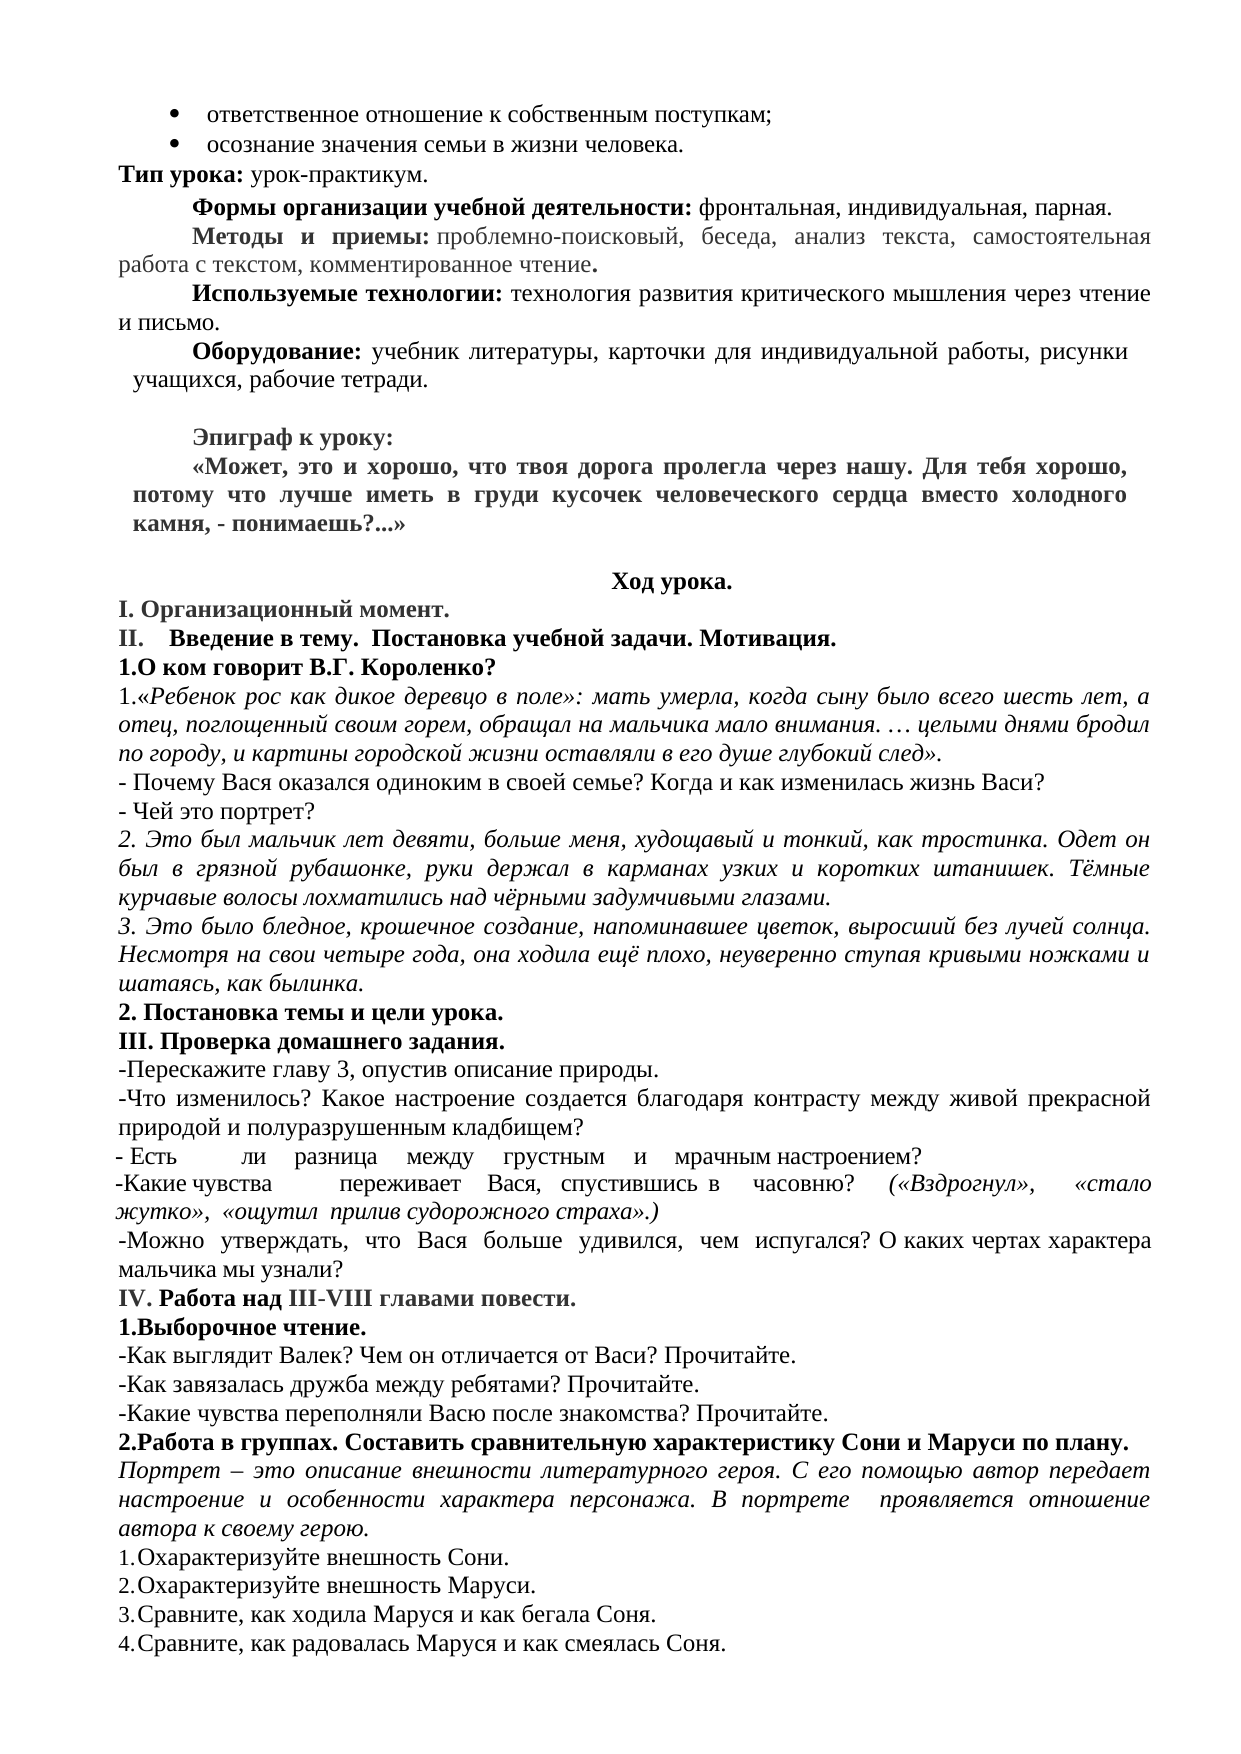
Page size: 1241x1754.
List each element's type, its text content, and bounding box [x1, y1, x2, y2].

text Ход урока. [118, 566, 1152, 594]
text -Перескажите главу 3, опустив описание природы. [118, 1054, 1152, 1083]
list ответственное отношение к собственным поступкам; [170, 98, 1152, 128]
text II. Введение в тему. Постановка учебной задачи. Мотивация. [118, 623, 1152, 652]
list Охарактеризуйте внешность Сони. [118, 1542, 1152, 1570]
text -Какие чувства переживает Вася, спустившись в часовню? («Вздрогнул», «стало жутко», «ощутил прилив судорожного страха».) [115, 1169, 1152, 1225]
text 2.Работа в группах. Составить сравнительную характеристику Сони и Маруси по плану. [118, 1427, 1152, 1455]
list Сравните, как ходила Маруся и как бегала Соня. [118, 1599, 1152, 1628]
text -Как выглядит Валек? Чем он отличается от Васи? Прочитайте. [118, 1340, 1152, 1369]
text Портрет – это описание внешности литературного героя. С его помощью автор передает настроение и особенности характера персонажа. В портрете проявляется отношение автора к своему герою. [118, 1455, 1152, 1542]
text IV. Работа над III-VIII главами повести. [118, 1283, 1152, 1312]
text Формы организации учебной деятельности: фронтальная, индивидуальная, парная. [133, 192, 1152, 221]
text Методы и приемы: проблемно-поисковый, беседа, анализ текста, самостоятельная работа с текстом, комментированное чтение. [118, 221, 1152, 278]
text -Как завязалась дружба между ребятами? Прочитайте. [118, 1369, 1152, 1398]
text - Чей это портрет? [118, 796, 1152, 824]
text Тип урока: урок-практикум. [118, 159, 1152, 188]
text III. Проверка домашнего задания. [118, 1026, 1152, 1054]
text Оборудование: учебник литературы, карточки для индивидуальной работы, рисунки учащихся, рабочие тетради. [133, 336, 1128, 393]
text 3. Это было бледное, крошечное создание, напоминавшее цветок, выросший без лучей солнца. Несмотря на свои четыре года, она ходила ещё плохо, неуверенно ступая кривыми ножками и шатаясь, как былинка. [118, 911, 1152, 997]
list Сравните, как радовалась Маруся и как смеялась Соня. [118, 1628, 1152, 1657]
text «Может, это и хорошо, что твоя дорога пролегла через нашу. Для тебя хорошо, потому что лучше иметь в груди кусочек человеческого сердца вместо холодного камня, - понимаешь?...» [133, 451, 1128, 537]
list осознание значения семьи в жизни человека. [170, 128, 1152, 159]
text 1.«Ребенок рос как дикое деревцо в поле»: мать умерла, когда сыну было всего шесть лет, а отец, поглощенный своим горем, обращал на мальчика мало внимания. … целыми днями бродил по городу, и картины городской жизни оставляли в его душе глубокий след». [118, 681, 1152, 767]
text -Что изменилось? Какое настроение создается благодаря контрасту между живой прекрасной природой и полуразрушенным кладбищем? [118, 1083, 1152, 1141]
text I. Организационный момент. [118, 594, 1152, 623]
text -Какие чувства переполняли Васю после знакомства? Прочитайте. [118, 1398, 1152, 1427]
list Есть ли разница между грустным и мрачным настроением? [115, 1141, 1141, 1169]
text Эпиграф к уроку: [133, 422, 1128, 451]
text 1.О ком говорит В.Г. Короленко? [118, 652, 1152, 681]
text 1.Выборочное чтение. [118, 1312, 1152, 1340]
text -Можно утверждать, что Вася больше удивился, чем испугался? О каких чертах характера мальчика мы узнали? [118, 1225, 1152, 1283]
text Используемые технологии: технология развития критического мышления через чтение и письмо. [118, 278, 1152, 336]
text 2. Постановка темы и цели урока. [118, 997, 1152, 1026]
text 2. Это был мальчик лет девяти, больше меня, худощавый и тонкий, как тростинка. Одет он был в грязной рубашонке, руки держал в карманах узких и коротких штанишек. Тёмные курчавые волосы лохматились над чёрными задумчивыми глазами. [118, 824, 1152, 911]
list Охарактеризуйте внешность Маруси. [118, 1570, 1152, 1599]
text - Почему Вася оказался одиноким в своей семье? Когда и как изменилась жизнь Васи? [118, 767, 1152, 796]
